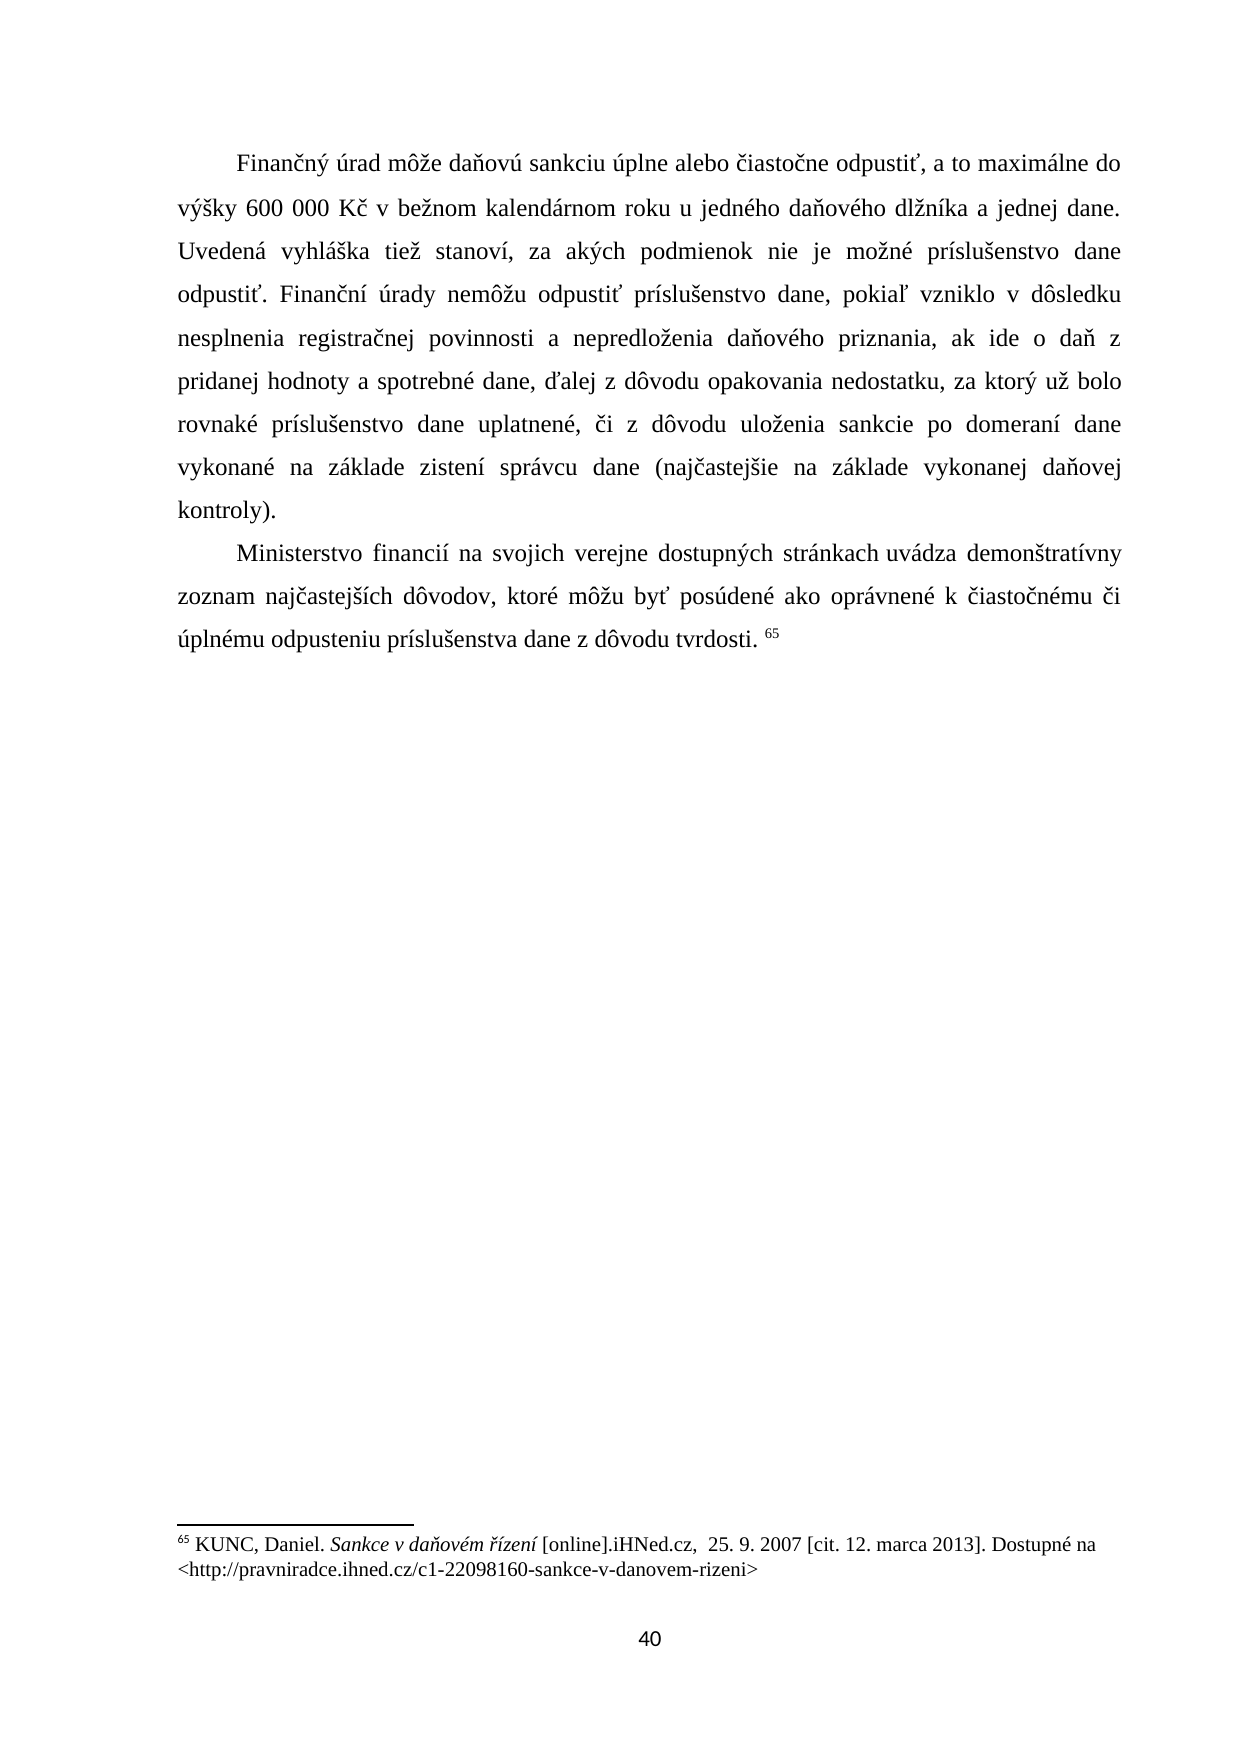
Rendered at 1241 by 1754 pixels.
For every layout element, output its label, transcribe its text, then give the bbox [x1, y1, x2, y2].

text Ministerstvo financií na svojich verejne dostupných stránkach uvádza demonštratívny zoznam najčastejších dôvodov, ktoré môžu byť posúdené ako oprávnené k čiastočnému či úplnému odpusteniu príslušenstva dane z dôvodu tvrdosti. [177, 538, 1122, 653]
text Finančný úrad môže daňovú sankciu úplne alebo čiastočne odpustiť, a to maximálne do výšky 600 000 Kč v bežnom kalendárnom roku u jedného daňového dlžníka a jednej dane. Uvedená vyhláška tiež stanoví, za akých podmienok nie je možné príslušenstvo dane odpustiť. Finanční úrady nemôžu odpustiť príslušenstvo dane, pokiaľ vzniklo v dôsledku nesplnenia registračnej povinnosti a nepredloženia daňového priznania, ak ide o daň z pridanej hodnoty a spotrebné dane, ďalej z dôvodu opakovania nedostatku, za ktorý už bolo rovnaké príslušenstvo dane uplatnené, či z dôvodu uloženia sankcie po domeraní dane vykonané na základe zistení správcu dane (najčastejšie na základe vykonanej daňovej kontroly). [177, 148, 1122, 524]
